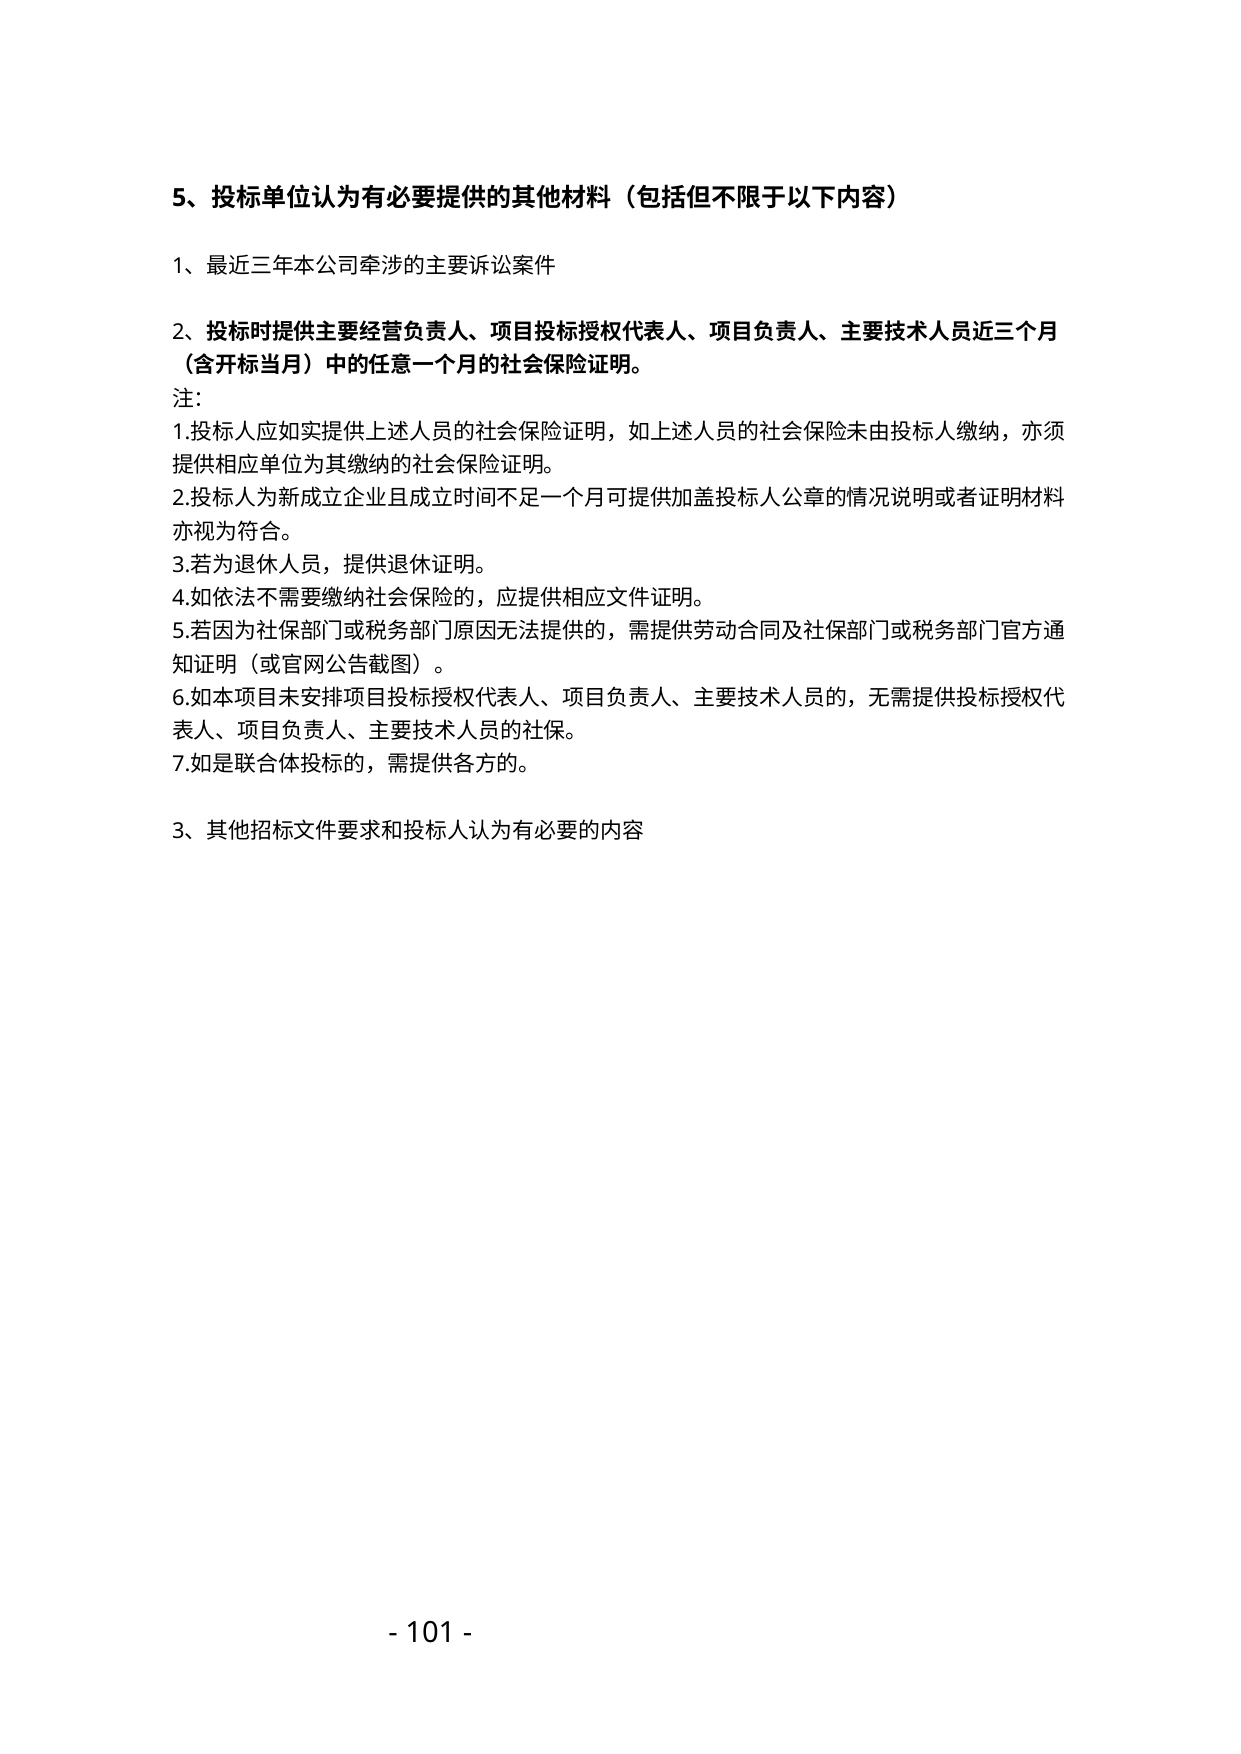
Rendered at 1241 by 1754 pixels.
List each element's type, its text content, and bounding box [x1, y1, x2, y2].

text 6.如本项目未安排项目投标授权代表人、项目负责人、主要技术人员的，无需提供投标授权代表人、项目负责人、主要技术人员的社保。 [172, 679, 1068, 746]
text 注： [172, 380, 1068, 413]
text 7.如是联合体投标的，需提供各方的。 [172, 746, 1068, 779]
text 1、最近三年本公司牵涉的主要诉讼案件 [172, 247, 1068, 280]
text 1.投标人应如实提供上述人员的社会保险证明，如上述人员的社会保险未由投标人缴纳，亦须提供相应单位为其缴纳的社会保险证明。 [172, 413, 1068, 480]
text 2.投标人为新成立企业且成立时间不足一个月可提供加盖投标人公章的情况说明或者证明材料亦视为符合。 [172, 480, 1068, 546]
text 5.若因为社保部门或税务部门原因无法提供的，需提供劳动合同及社保部门或税务部门官方通知证明（或官网公告截图）。 [172, 613, 1068, 679]
text 2、投标时提供主要经营负责人、项目投标授权代表人、项目负责人、主要技术人员近三个月（含开标当月）中的任意一个月的社会保险证明。 [172, 313, 1068, 380]
text 4.如依法不需要缴纳社会保险的，应提供相应文件证明。 [172, 579, 1068, 613]
text 3.若为退休人员，提供退休证明。 [172, 546, 1068, 579]
text 3、其他招标文件要求和投标人认为有必要的内容注：以上各项请根据“招标项目评分表”中的要求自行填写并提供相应的证明材料。 [172, 812, 1068, 845]
text 5、投标单位认为有必要提供的其他材料（包括但不限于以下内容） [172, 162, 1068, 229]
